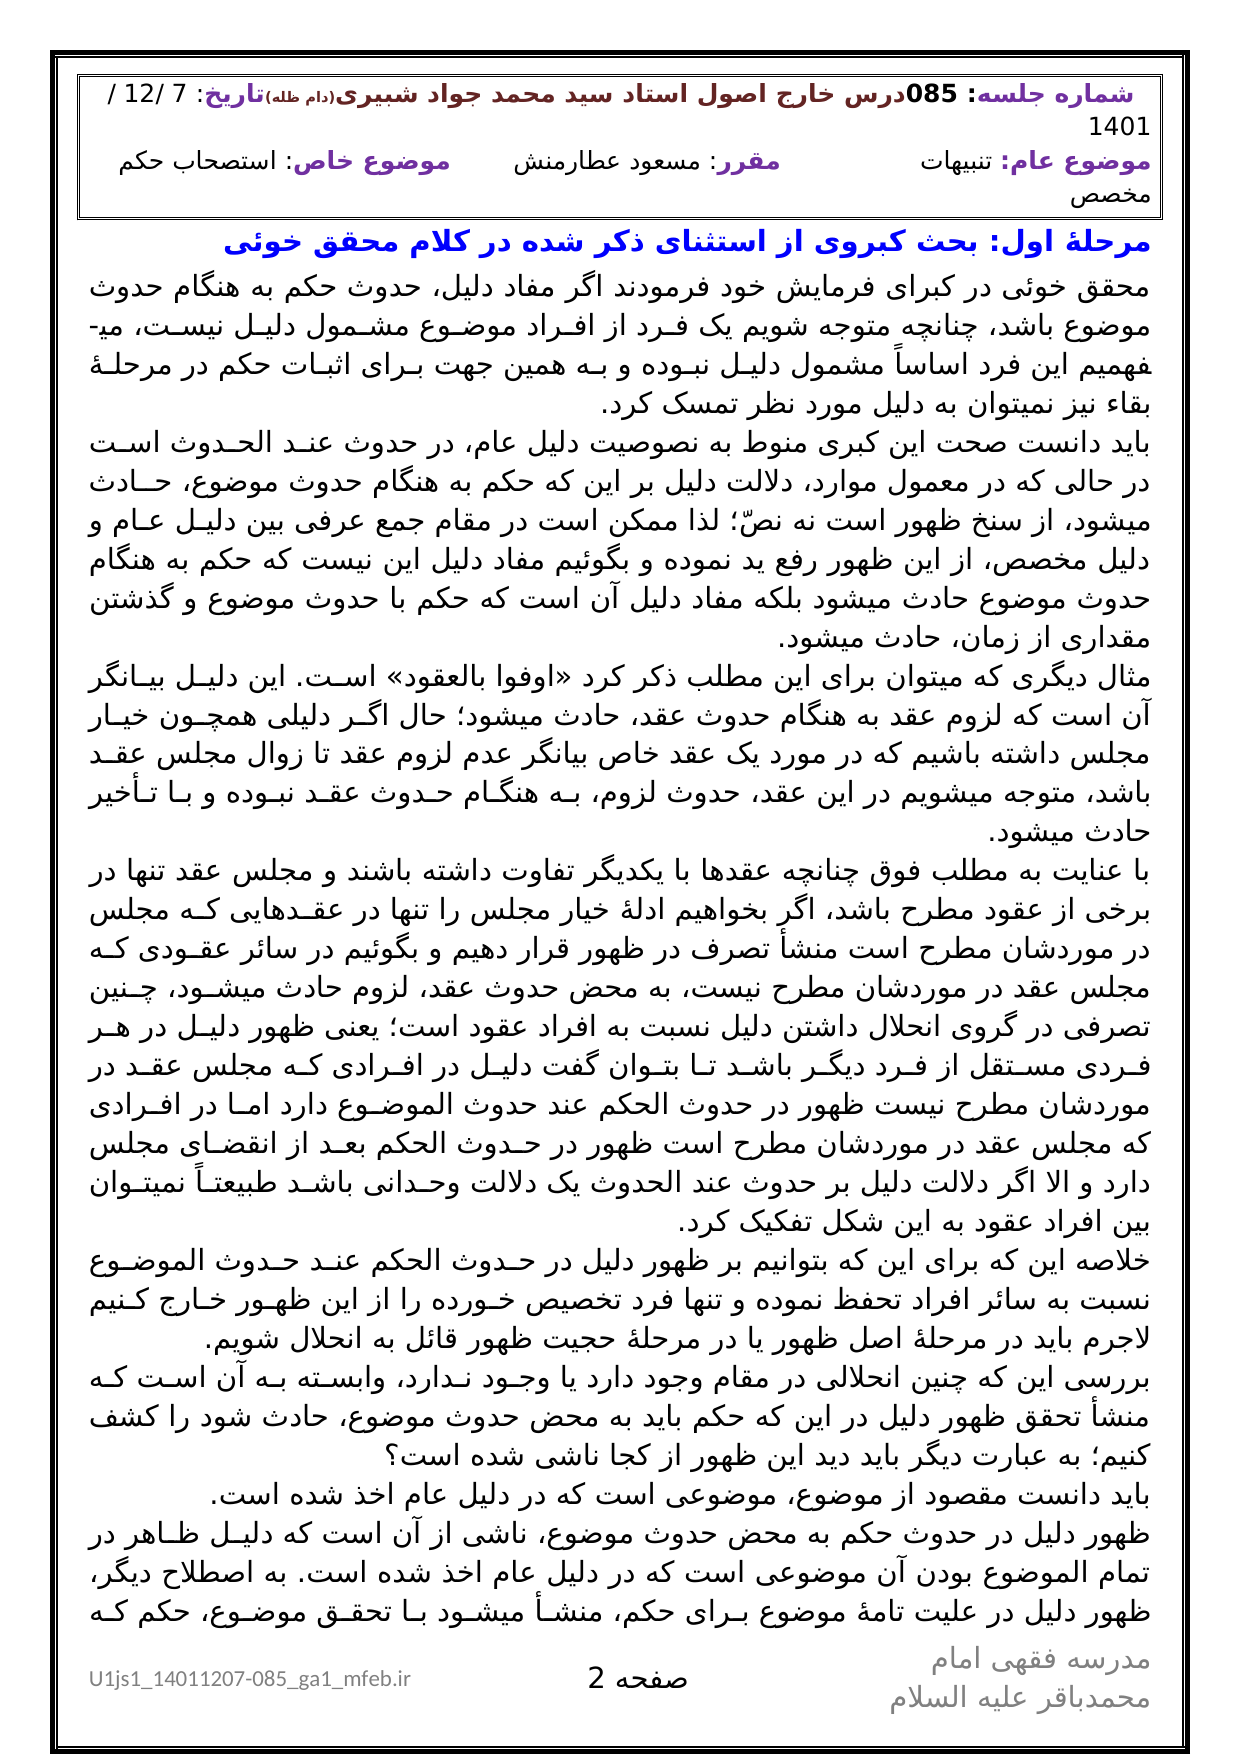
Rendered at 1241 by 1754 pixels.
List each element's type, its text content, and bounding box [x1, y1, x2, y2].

text با عنایت به مطلب فوق چنانچه عقدها با یکدیگر تفاوت داشته باشند و مجلس عقد تنها در برخی از عقود مطرح باشد، اگر بخواهیم ادلۀ خیار مجلس را تنها در عقدهایی که مجلس در موردشان مطرح است منشأ تصرف در ظهور قرار دهیم و بگوئیم در سائر عقودی که مجلس عقد در موردشان مطرح نیست، به محض حدوث عقد، لزوم حادث میشود، چنین تصرفی در گروی انحلال داشتن دلیل نسبت به افراد عقود است؛ یعنی ظهور دلیل در هر فردی مستقل از فرد دیگر باشد تا بتوان گفت دلیل در افرادی که مجلس عقد در موردشان مطرح نیست ظهور در حدوث الحکم عند حدوث الموضوع دارد اما در افرادی که مجلس عقد در موردشان مطرح است ظهور در حدوث الحکم بعد از انقضای مجلس دارد و الا اگر دلالت دلیل بر حدوث عند الحدوث یک دلالت وحدانی باشد طبیعتاً نمیتوان بین افراد عقود به این شکل تفکیک کرد. [89, 854, 1152, 1238]
text خلاصه این که برای این که بتوانیم بر ظهور دلیل در حدوث الحکم عند حدوث الموضوع نسبت به سائر افراد تحفظ نموده و تنها فرد تخصیص خورده را از این ظهور خارج کنیم لاجرم باید در مرحلۀ اصل ظهور یا در مرحلۀ حجیت ظهور قائل به انحلال شویم. [89, 1243, 1152, 1355]
subtitle مرحلۀ اول: بحث کبروی از استثنای ذکر شده در کلام محقق خوئی [89, 224, 1152, 258]
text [89, 1516, 1152, 1628]
text محقق خوئی در کبرای فرمایش خود فرمودند اگر مفاد دلیل، حدوث حکم به هنگام حدوث موضوع باشد، چنانچه متوجه شویم یک فرد از افراد موضوع مشمول دلیل نیست، میفهمیم این فرد اساساً مشمول دلیل نبوده و به همین جهت برای اثبات حکم در مرحلۀ بقاء نیز نمیتوان به دلیل مورد نظر تمسک کرد. [89, 269, 1152, 420]
text باید دانست صحت این کبری منوط به نصوصیت دلیل عام، در حدوث عند الحدوث است در حالی که در معمول موارد، دلالت دلیل بر این که حکم به هنگام حدوث موضوع، حادث میشود، از سنخ ظهور است نه نصّ؛ لذا ممکن است در مقام جمع عرفی بین دلیل عام و دلیل مخصص، از این ظهور رفع ید نموده و بگوئیم مفاد دلیل این نیست که حکم به هنگام حدوث موضوع حادث میشود بلکه مفاد دلیل آن است که حکم با حدوث موضوع و گذشتن مقداری از زمان، حادث میشود. [89, 425, 1152, 654]
text مثال دیگری که میتوان برای این مطلب ذکر کرد «اوفوا بالعقود» است. این دلیل بیانگر آن است که لزوم عقد به هنگام حدوث عقد، حادث میشود؛ حال اگر دلیلی همچون خیار مجلس داشته باشیم که در مورد یک عقد خاص بیانگر عدم لزوم عقد تا زوال مجلس عقد باشد، متوجه میشویم در این عقد، حدوث لزوم، به هنگام حدوث عقد نبوده و با تأخیر حادث میشود. [89, 659, 1152, 849]
text بررسی این که چنین انحلالی در مقام وجود دارد یا وجود ندارد، وابسته به آن است که منشأ تحقق ظهور دلیل در این که حکم باید به محض حدوث موضوع، حادث شود را کشف کنیم؛ به عبارت دیگر باید دید این ظهور از کجا ناشی شده است؟ [89, 1360, 1152, 1472]
text باید دانست مقصود از موضوع، موضوعی است که در دلیل عام اخذ شده است. [89, 1477, 1152, 1511]
